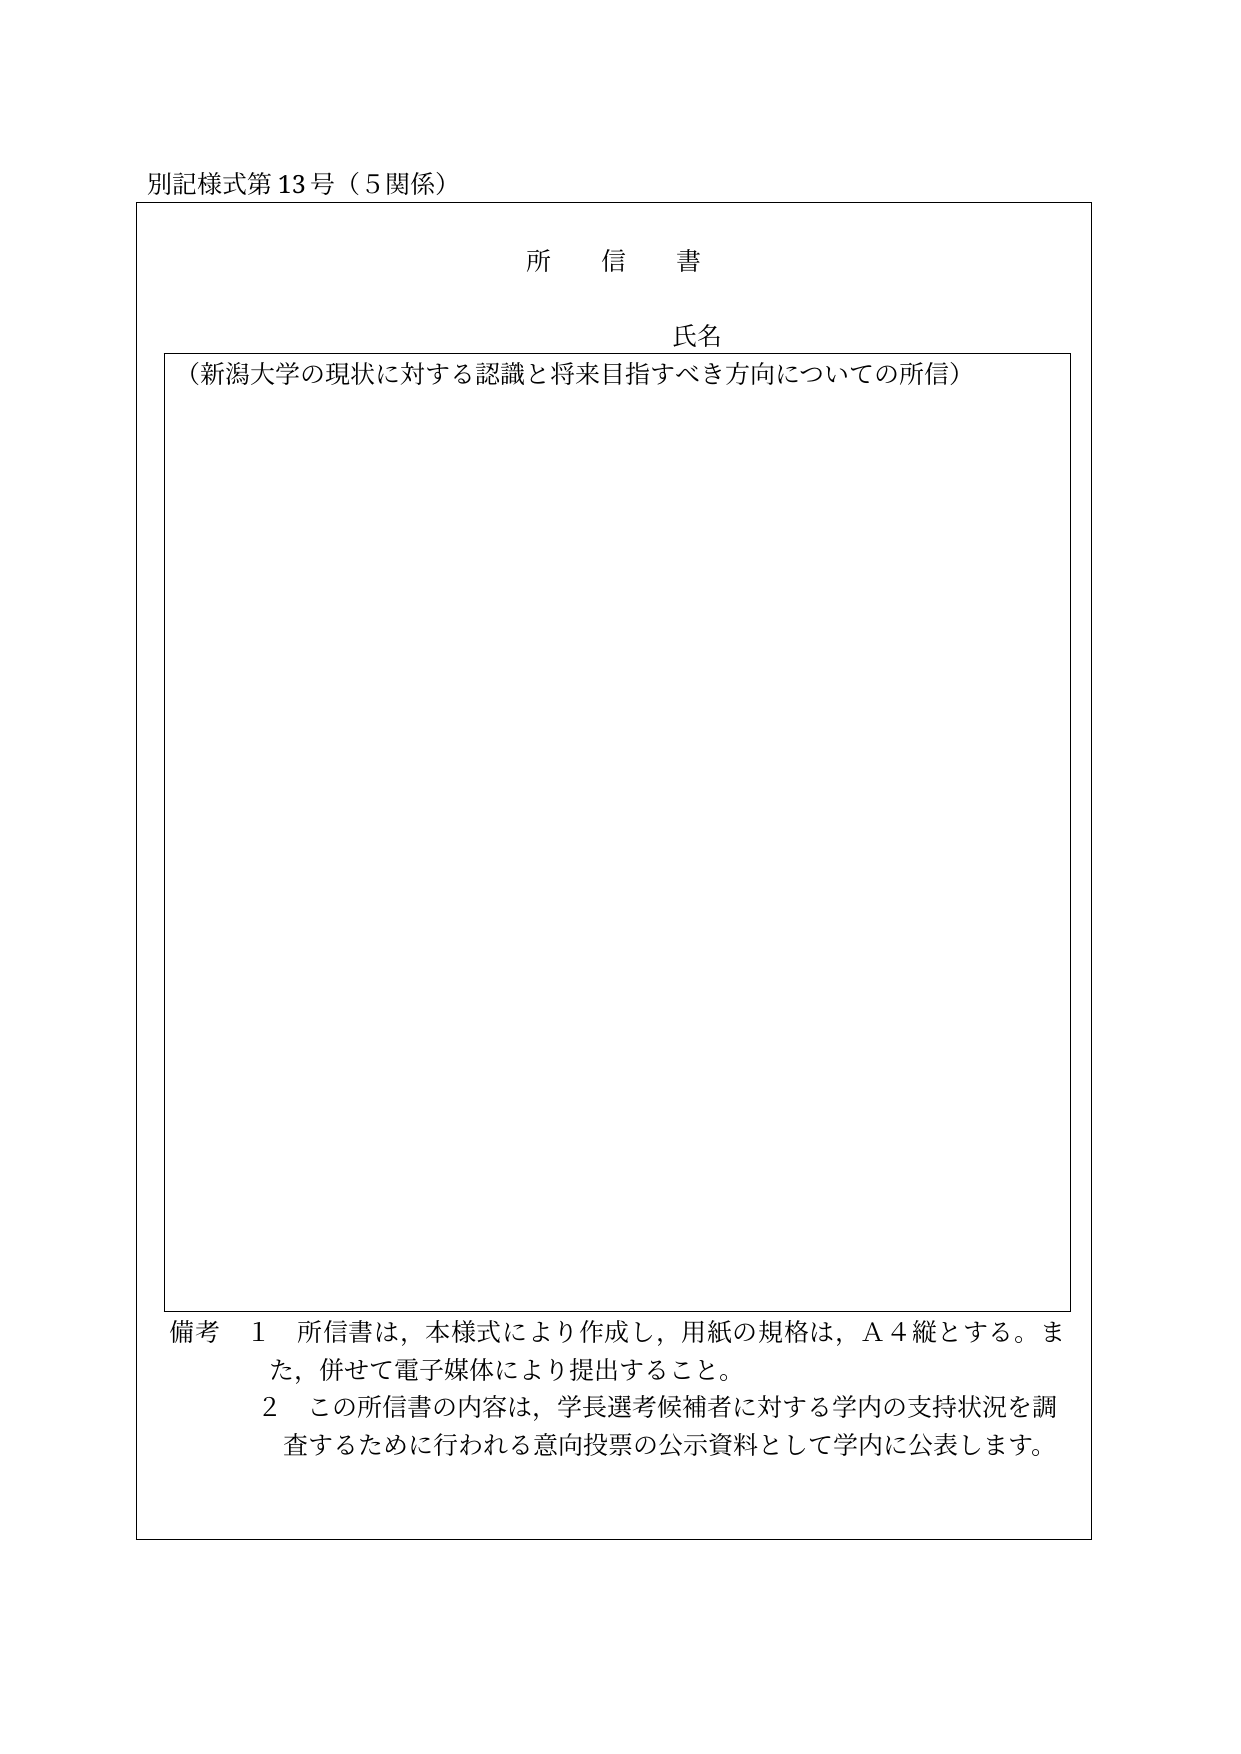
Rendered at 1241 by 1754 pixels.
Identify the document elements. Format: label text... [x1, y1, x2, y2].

table_header 所 信 書 氏名 備考 １ 所信書は，本様式により作成し，用紙の規格は，Ａ４縦とする。また，併せて電子媒体により提出すること。 ２ この所信書の内容は，学長選考候補者に対する学内の支持状況を調査するために行われる意向投票の公示資料として学内に公表します。 [137, 203, 1091, 1539]
text 別記様式第13号（５関係） [148, 164, 1092, 202]
